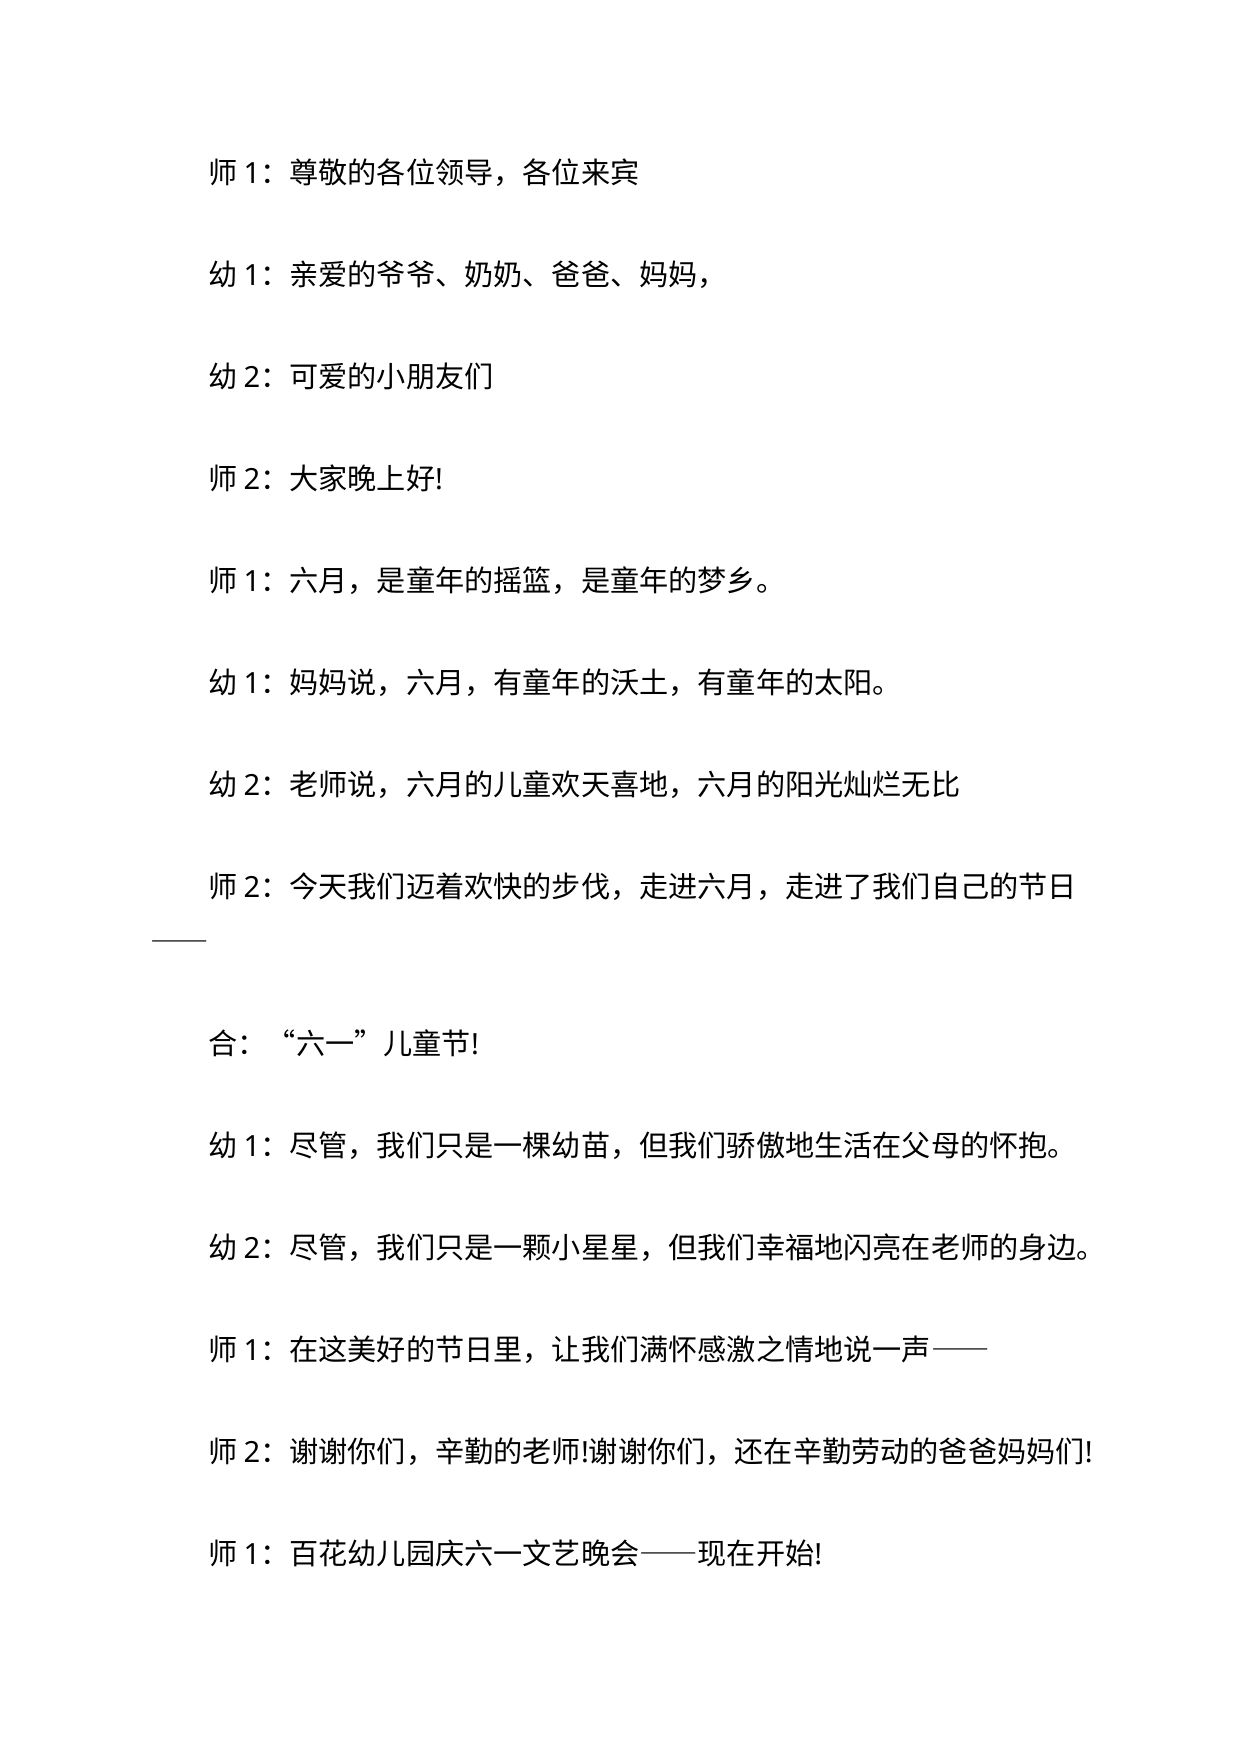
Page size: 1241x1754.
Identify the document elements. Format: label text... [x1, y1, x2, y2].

text 师2：谢谢你们，辛勤的老师!谢谢你们，还在辛勤劳动的爸爸妈妈们! [150, 1428, 1090, 1471]
text 幼2：可爱的小朋友们 [150, 354, 1090, 396]
text 师1：尊敬的各位领导，各位来宾 [150, 150, 1090, 192]
text 幼1：尽管，我们只是一棵幼苗，但我们骄傲地生活在父母的怀抱。 [150, 1123, 1090, 1165]
text 师2：大家晚上好! [150, 456, 1090, 498]
text 幼2：老师说，六月的儿童欢天喜地，六月的阳光灿烂无比 [150, 762, 1090, 804]
text 幼1：妈妈说，六月，有童年的沃土，有童年的太阳。 [150, 660, 1090, 702]
text 师2：今天我们迈着欢快的步伐，走进六月，走进了我们自己的节日—— [150, 864, 1090, 961]
text 幼2：尽管，我们只是一颗小星星，但我们幸福地闪亮在老师的身边。 [150, 1224, 1090, 1267]
text 师1：在这美好的节日里，让我们满怀感激之情地说一声—— [150, 1327, 1090, 1369]
text 幼1：亲爱的爷爷、奶奶、爸爸、妈妈， [150, 252, 1090, 294]
text 师1：百花幼儿园庆六一文艺晚会——现在开始! [150, 1531, 1090, 1573]
text 合：“六一”儿童节! [150, 1021, 1090, 1063]
text 师1：六月，是童年的摇篮，是童年的梦乡。 [150, 558, 1090, 600]
